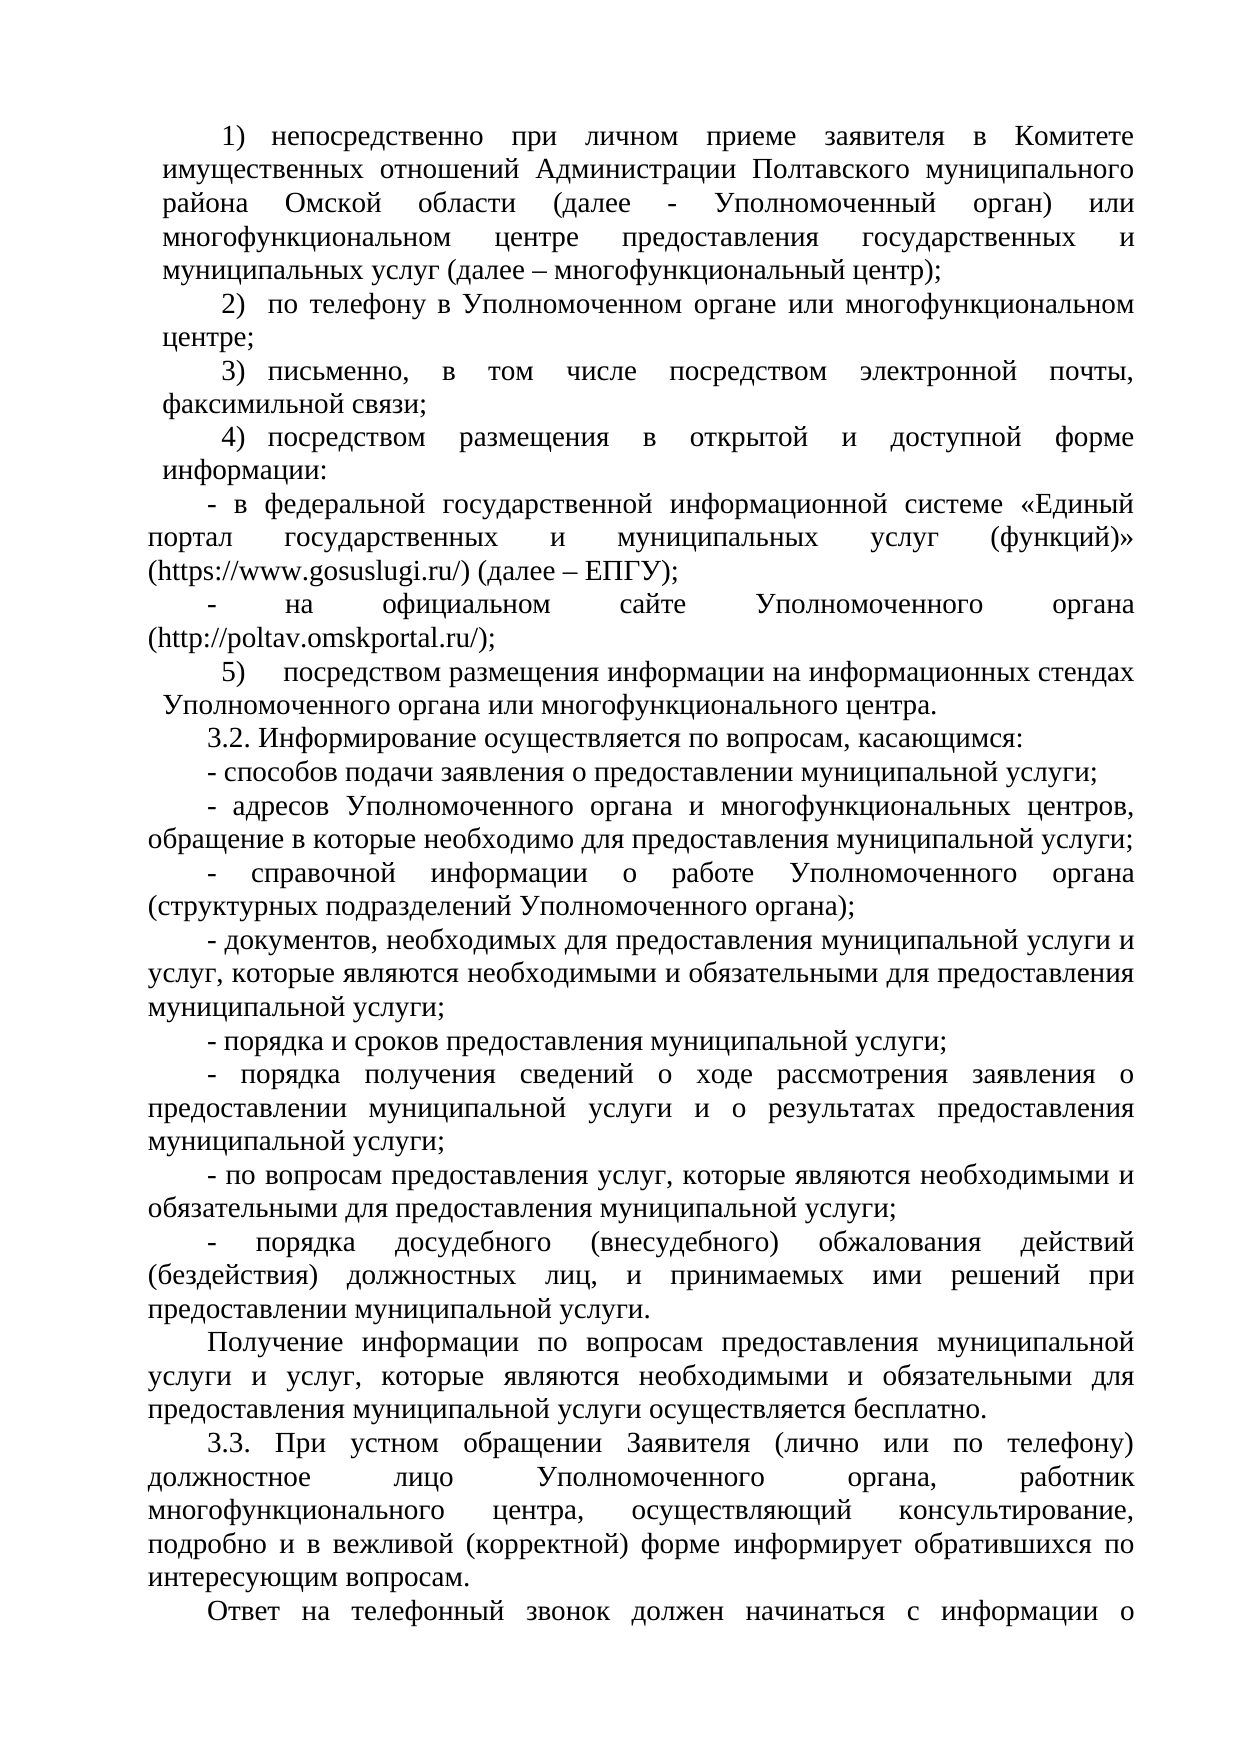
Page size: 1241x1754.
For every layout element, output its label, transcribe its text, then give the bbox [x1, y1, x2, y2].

list письменно, в том числе посредством электронной почты, факсимильной связи; [162, 353, 1134, 420]
text - порядка получения сведений о ходе рассмотрения заявления о предоставлении муниципальной услуги и о результатах предоставления муниципальной услуги; [148, 1056, 1134, 1157]
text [148, 1593, 1134, 1626]
text - документов, необходимых для предоставления муниципальной услуги и услуг, которые являются необходимыми и обязательными для предоставления муниципальной услуги; [148, 922, 1134, 1023]
text - в федеральной государственной информационной системе «Единый портал государственных и муниципальных услуг (функций)» (https://www.gosuslugi.ru/) (далее – ЕПГУ); [148, 486, 1134, 587]
text 3.2. Информирование осуществляется по вопросам, касающимся: [148, 721, 1134, 754]
list посредством размещения информации на информационных стендах Уполномоченного органа или многофункционального центра. [162, 654, 1134, 721]
list по телефону в Уполномоченном органе или многофункциональном центре; [162, 286, 1134, 353]
text - способов подачи заявления о предоставлении муниципальной услуги; [148, 754, 1134, 788]
text - по вопросам предоставления услуг, которые являются необходимыми и обязательными для предоставления муниципальной услуги; [148, 1157, 1134, 1224]
list непосредственно при личном приеме заявителя в Комитете имущественных отношений Администрации Полтавского муниципального района Омской области (далее - Уполномоченный орган) или многофункциональном центре предоставления государственных и муниципальных услуг (далее – многофункциональный центр); [162, 118, 1134, 286]
text - порядка и сроков предоставления муниципальной услуги; [148, 1023, 1134, 1056]
text Получение информации по вопросам предоставления муниципальной услуги и услуг, которые являются необходимыми и обязательными для предоставления муниципальной услуги осуществляется бесплатно. [148, 1324, 1134, 1425]
text - адресов Уполномоченного органа и многофункциональных центров, обращение в которые необходимо для предоставления муниципальной услуги; [148, 788, 1134, 855]
list посредством размещения в открытой и доступной форме информации: [162, 420, 1134, 486]
text 3.3. При устном обращении Заявителя (лично или по телефону) должностное лицо Уполномоченного органа, работник многофункционального центра, осуществляющий консультирование, подробно и в вежливой (корректной) форме информирует обратившихся по интересующим вопросам. [148, 1425, 1134, 1593]
text - справочной информации о работе Уполномоченного органа (структурных подразделений Уполномоченного органа); [148, 855, 1134, 922]
text - на официальном сайте Уполномоченного органа (http://poltav.omskportal.ru/); [148, 587, 1134, 654]
text - порядка досудебного (внесудебного) обжалования действий (бездействия) должностных лиц, и принимаемых ими решений при предоставлении муниципальной услуги. [148, 1224, 1134, 1324]
